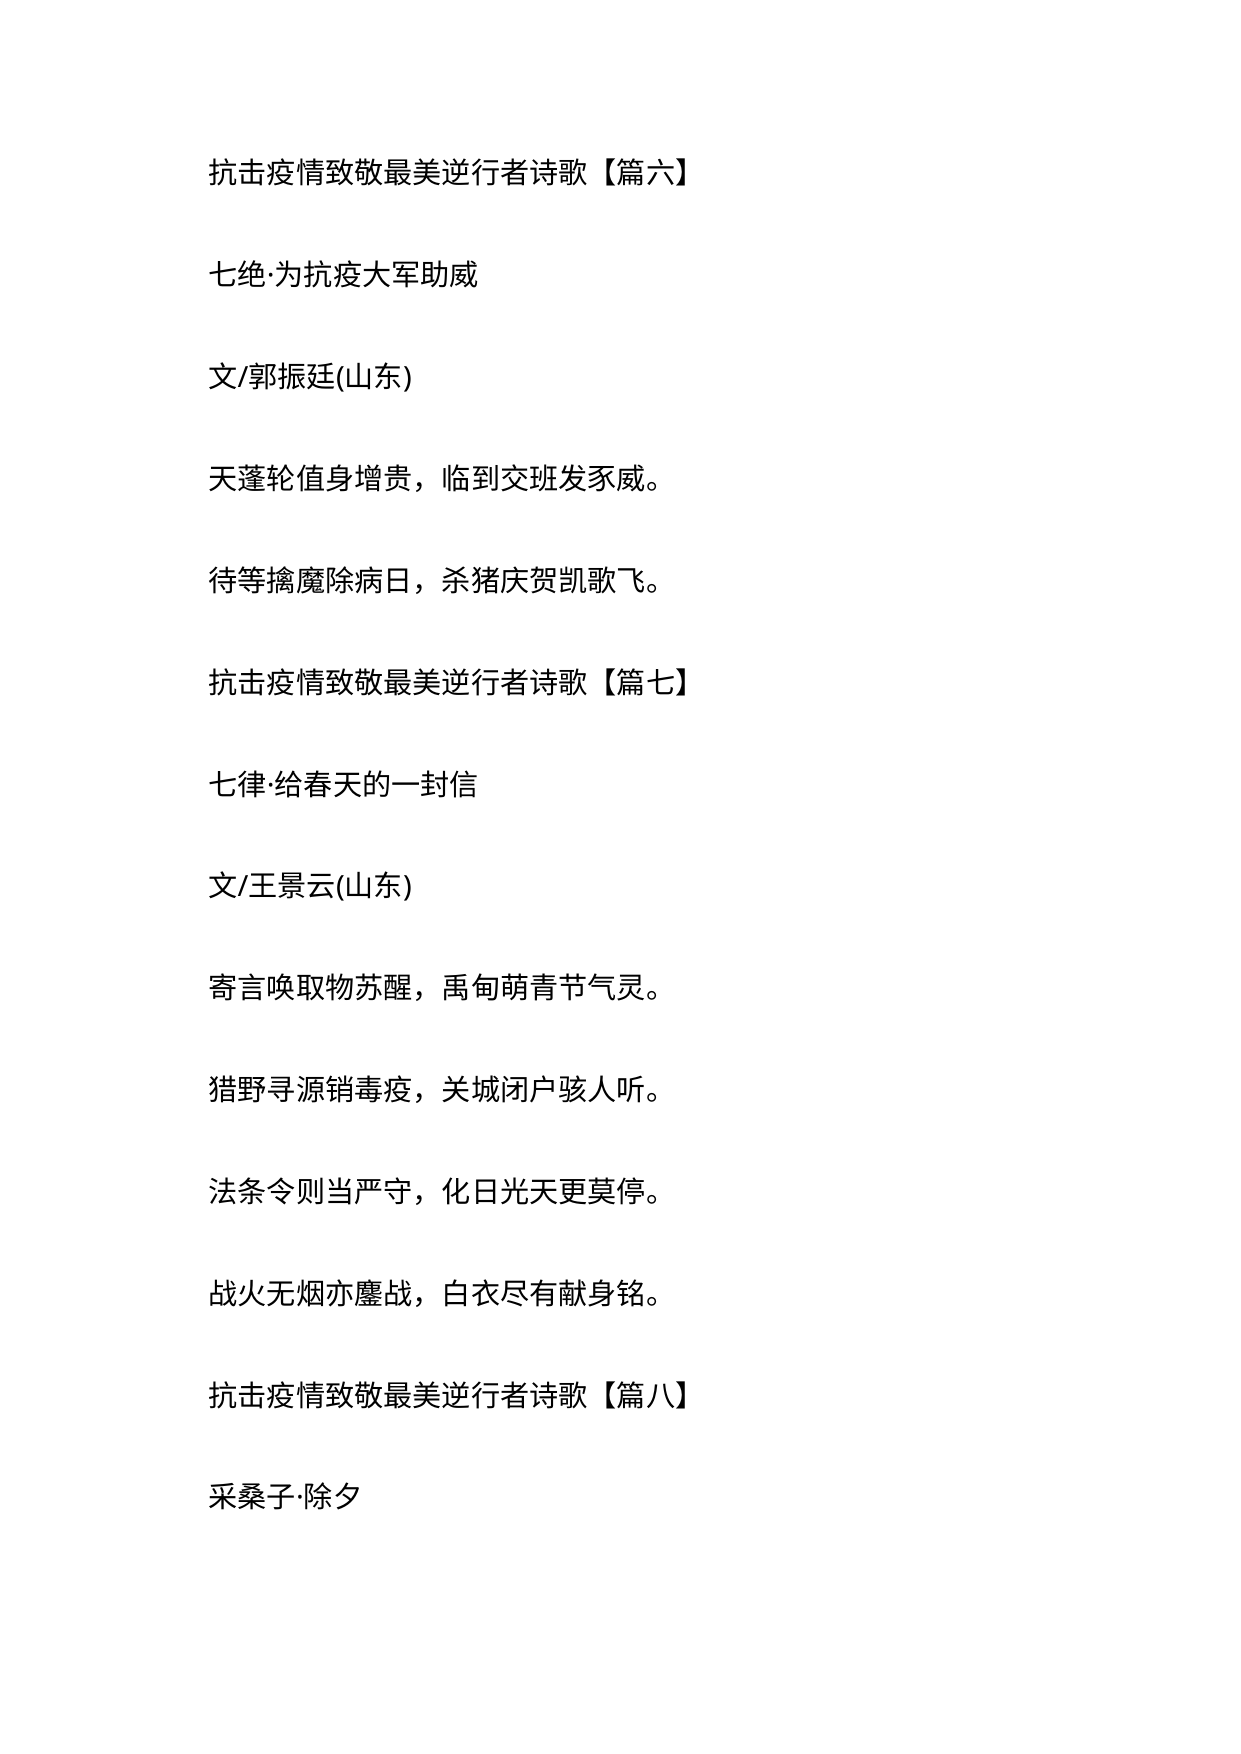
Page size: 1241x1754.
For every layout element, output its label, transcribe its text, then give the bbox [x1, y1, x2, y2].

text 文/王景云(山东) [150, 863, 1090, 905]
text 猎野寻源销毒疫，关城闭户骇人听。 [150, 1067, 1090, 1109]
text 抗击疫情致敬最美逆行者诗歌【篇八】 [150, 1372, 1090, 1414]
text 法条令则当严守，化日光天更莫停。 [150, 1168, 1090, 1211]
text 待等擒魔除病日，杀猪庆贺凯歌飞。 [150, 557, 1090, 600]
text 战火无烟亦鏖战，白衣尽有献身铭。 [150, 1270, 1090, 1313]
text 七绝·为抗疫大军助威 [150, 252, 1090, 294]
text 七律·给春天的一封信 [150, 761, 1090, 803]
text 寄言唤取物苏醒，禹甸萌青节气灵。 [150, 965, 1090, 1007]
text 抗击疫情致敬最美逆行者诗歌【篇七】 [150, 659, 1090, 702]
text 采桑子·除夕 [150, 1474, 1090, 1516]
text 天蓬轮值身增贵，临到交班发豕威。 [150, 456, 1090, 498]
text 抗击疫情致敬最美逆行者诗歌【篇六】 [150, 150, 1090, 192]
text 文/郭振廷(山东) [150, 354, 1090, 396]
